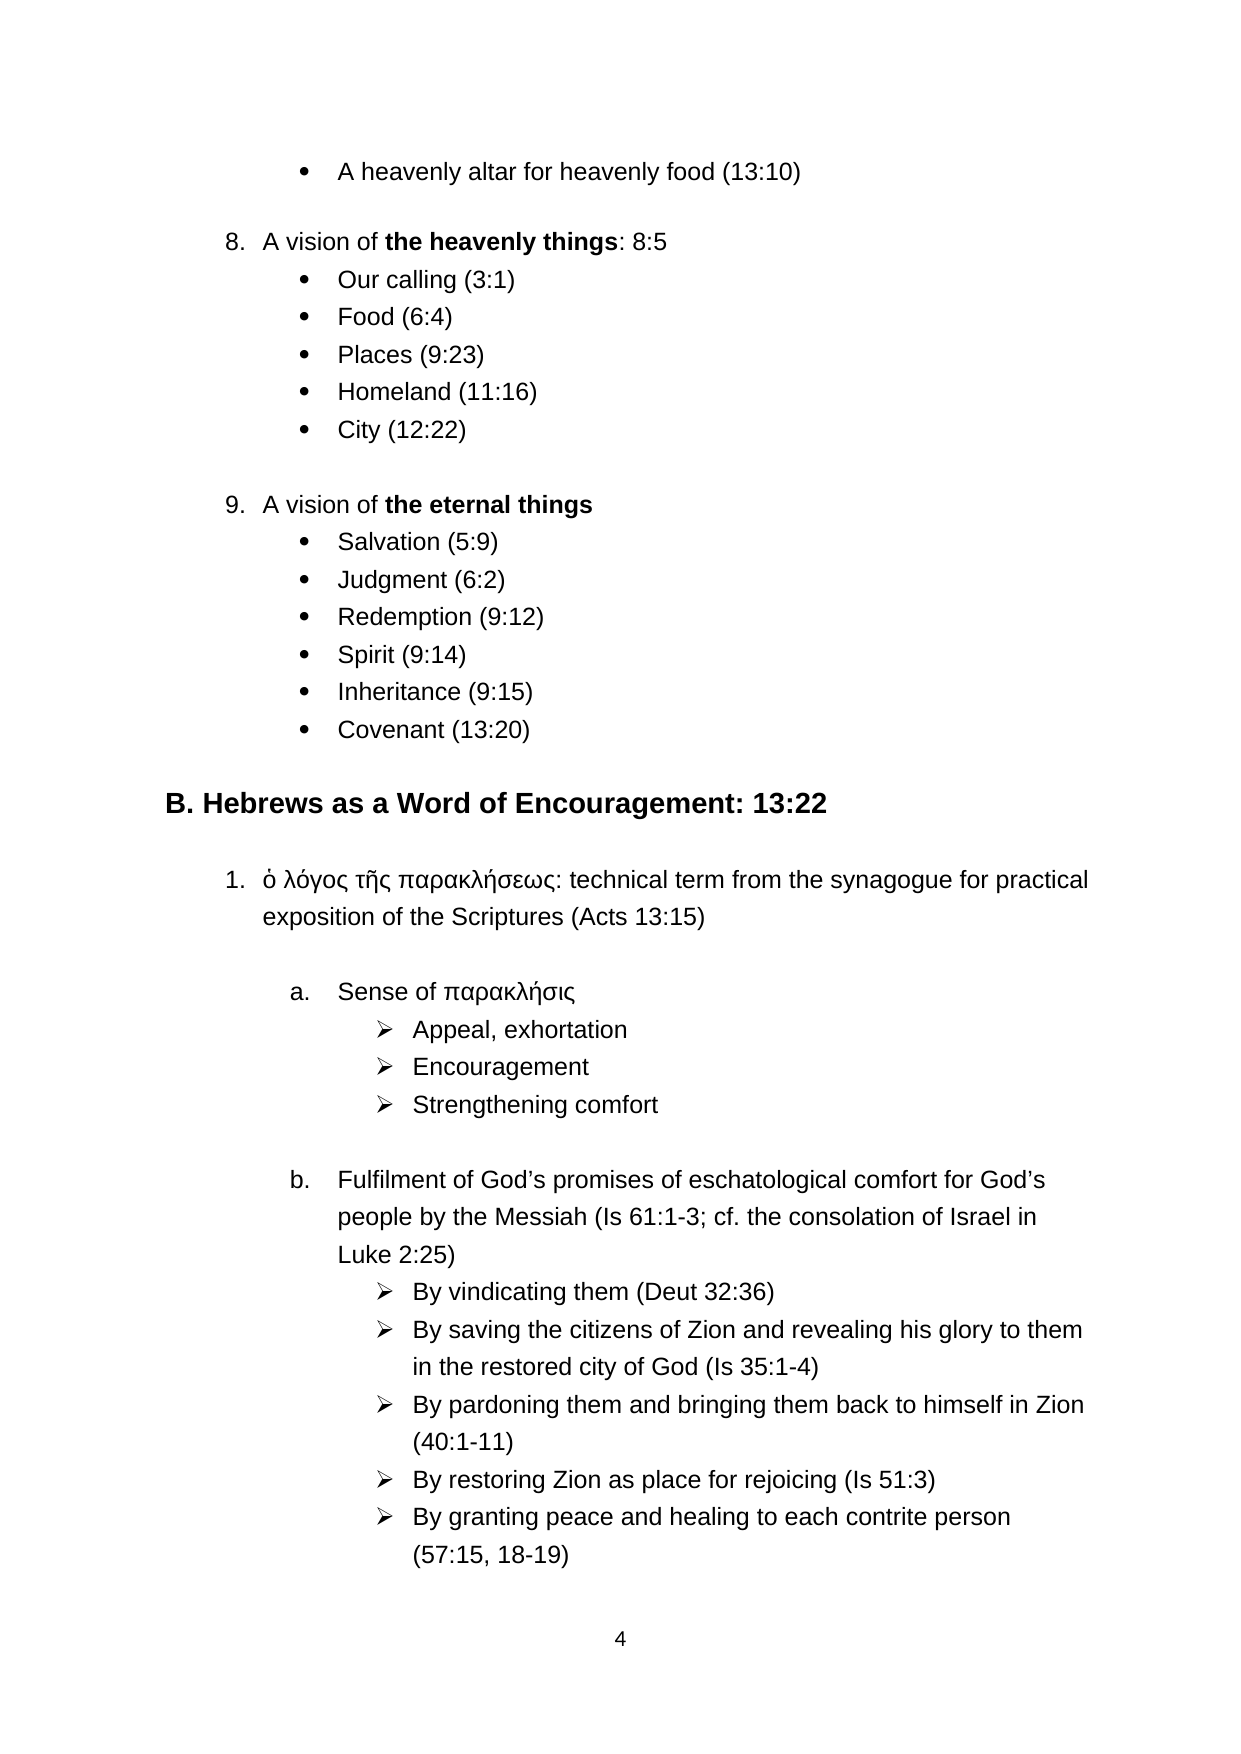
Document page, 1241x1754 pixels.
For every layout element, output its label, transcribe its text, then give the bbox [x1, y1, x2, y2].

list ὁ λόγος τῆς παρακλήσεως: technical term from the synagogue for practical exposition of the Scriptures (Acts 13:15) [225, 858, 1090, 933]
list A heavenly altar for heavenly food (13:10) [300, 150, 1090, 187]
list By vindicating them (Deut 32:36) [375, 1271, 1090, 1308]
list Strengthening comfort [375, 1083, 1090, 1121]
list Food (6:4) [300, 296, 1090, 333]
list Encouragement [375, 1046, 1090, 1083]
list By pardoning them and bringing them back to himself in Zion (40:1-11) [375, 1383, 1090, 1458]
list By granting peace and healing to each contrite person (57:15, 18-19) [375, 1496, 1090, 1571]
list City (12:22) [300, 408, 1090, 446]
list A vision of the heavenly things: 8:5 [225, 221, 1090, 258]
list Salvation (5:9) [300, 521, 1090, 558]
list Covenant (13:20) [300, 708, 1090, 746]
list Hebrews as a Word of Encouragement: 13:22 [165, 783, 1090, 821]
list A vision of the eternal things [225, 483, 1090, 521]
list Inheritance (9:15) [300, 671, 1090, 708]
list Redemption (9:12) [300, 596, 1090, 633]
list Places (9:23) [300, 333, 1090, 371]
list By saving the citizens of Zion and revealing his glory to them in the restored city of God (Is 35:1-4) [375, 1308, 1090, 1383]
list Our calling (3:1) [300, 258, 1090, 296]
list Judgment (6:2) [300, 558, 1090, 596]
list Spirit (9:14) [300, 633, 1090, 671]
list Appeal, exhortation [375, 1008, 1090, 1046]
list Sense of παρακλήσις [300, 971, 1090, 1008]
list By restoring Zion as place for rejoicing (Is 51:3) [375, 1458, 1090, 1496]
list Fulfilment of God’s promises of eschatological comfort for God’s people by the Messiah (Is 61:1-3; cf. the consolation of Israel in Luke 2:25) [300, 1158, 1090, 1271]
list Homeland (11:16) [300, 371, 1090, 408]
